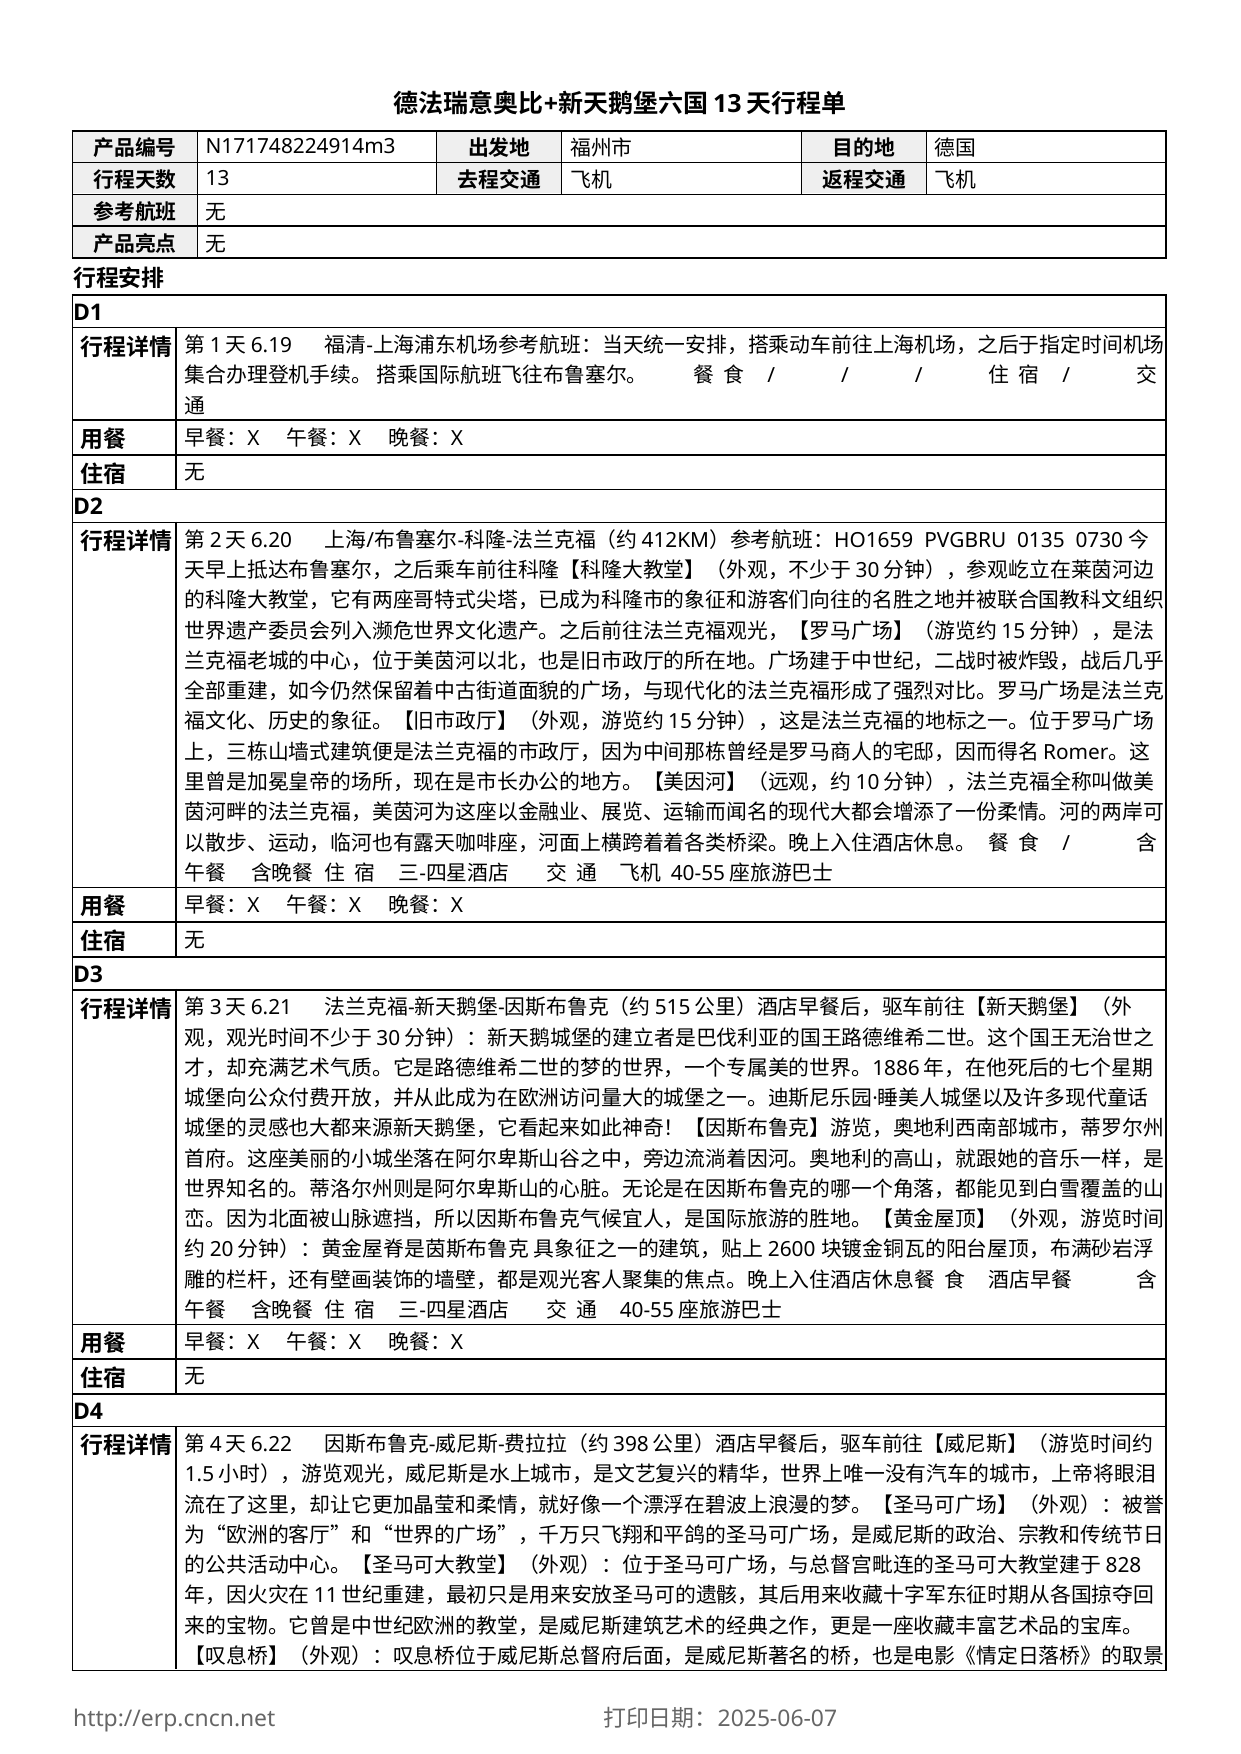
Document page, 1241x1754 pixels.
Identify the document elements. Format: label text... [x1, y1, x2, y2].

table_cell 用餐 [73, 1325, 175, 1358]
table_cell 早餐：X 午餐：X 晚餐：X [177, 1325, 1165, 1358]
table_cell 第1天 [177, 328, 1165, 419]
table_cell 无 [177, 923, 1165, 956]
table_cell 产品亮点 [73, 227, 197, 257]
table_cell 住宿 [73, 456, 175, 489]
table_cell 行程详情 [73, 991, 175, 1323]
table_header 德国 [927, 132, 1165, 162]
table_cell 早餐：X 午餐：X 晚餐：X [177, 421, 1165, 454]
table_header D1 [73, 296, 1165, 327]
text 德法瑞意奥比+新天鹅堡六国13天行程单 [73, 83, 1167, 119]
table_header 福州市 [562, 132, 801, 162]
table_cell 第4天 [177, 1427, 1165, 1669]
table_header 目的地 [802, 132, 926, 162]
table_cell 行程详情 [73, 523, 175, 886]
text 行程安排 [73, 260, 1167, 293]
table_header N171748224914m3 [198, 132, 436, 162]
table_cell 去程交通 [437, 163, 561, 193]
table_cell 行程详情 [73, 1427, 175, 1669]
table_cell 第2天 [177, 523, 1165, 886]
table_header 产品编号 [73, 132, 197, 162]
table_cell 飞机 [562, 163, 801, 193]
table_cell 住宿 [73, 923, 175, 956]
table_cell 参考航班 [73, 195, 197, 225]
table_cell D4 [73, 1395, 1165, 1426]
table_cell 无 [177, 1360, 1165, 1393]
table_cell D3 [73, 958, 1165, 989]
table_cell 第3天 [177, 991, 1165, 1323]
table_cell 无 [198, 195, 1165, 225]
table_header 出发地 [437, 132, 561, 162]
table_cell D2 [73, 490, 1165, 522]
table_cell 行程天数 [73, 163, 197, 193]
table_cell 用餐 [73, 888, 175, 921]
table_cell 飞机 [927, 163, 1165, 193]
table_cell 无 [177, 456, 1165, 489]
table_cell 用餐 [73, 421, 175, 454]
table_cell 返程交通 [802, 163, 926, 193]
table_cell 早餐：X 午餐：X 晚餐：X [177, 888, 1165, 921]
table_cell 无 [198, 227, 1165, 257]
table_cell 13 [198, 163, 436, 193]
table_cell 住宿 [73, 1360, 175, 1393]
table_cell 行程详情 [73, 328, 175, 419]
